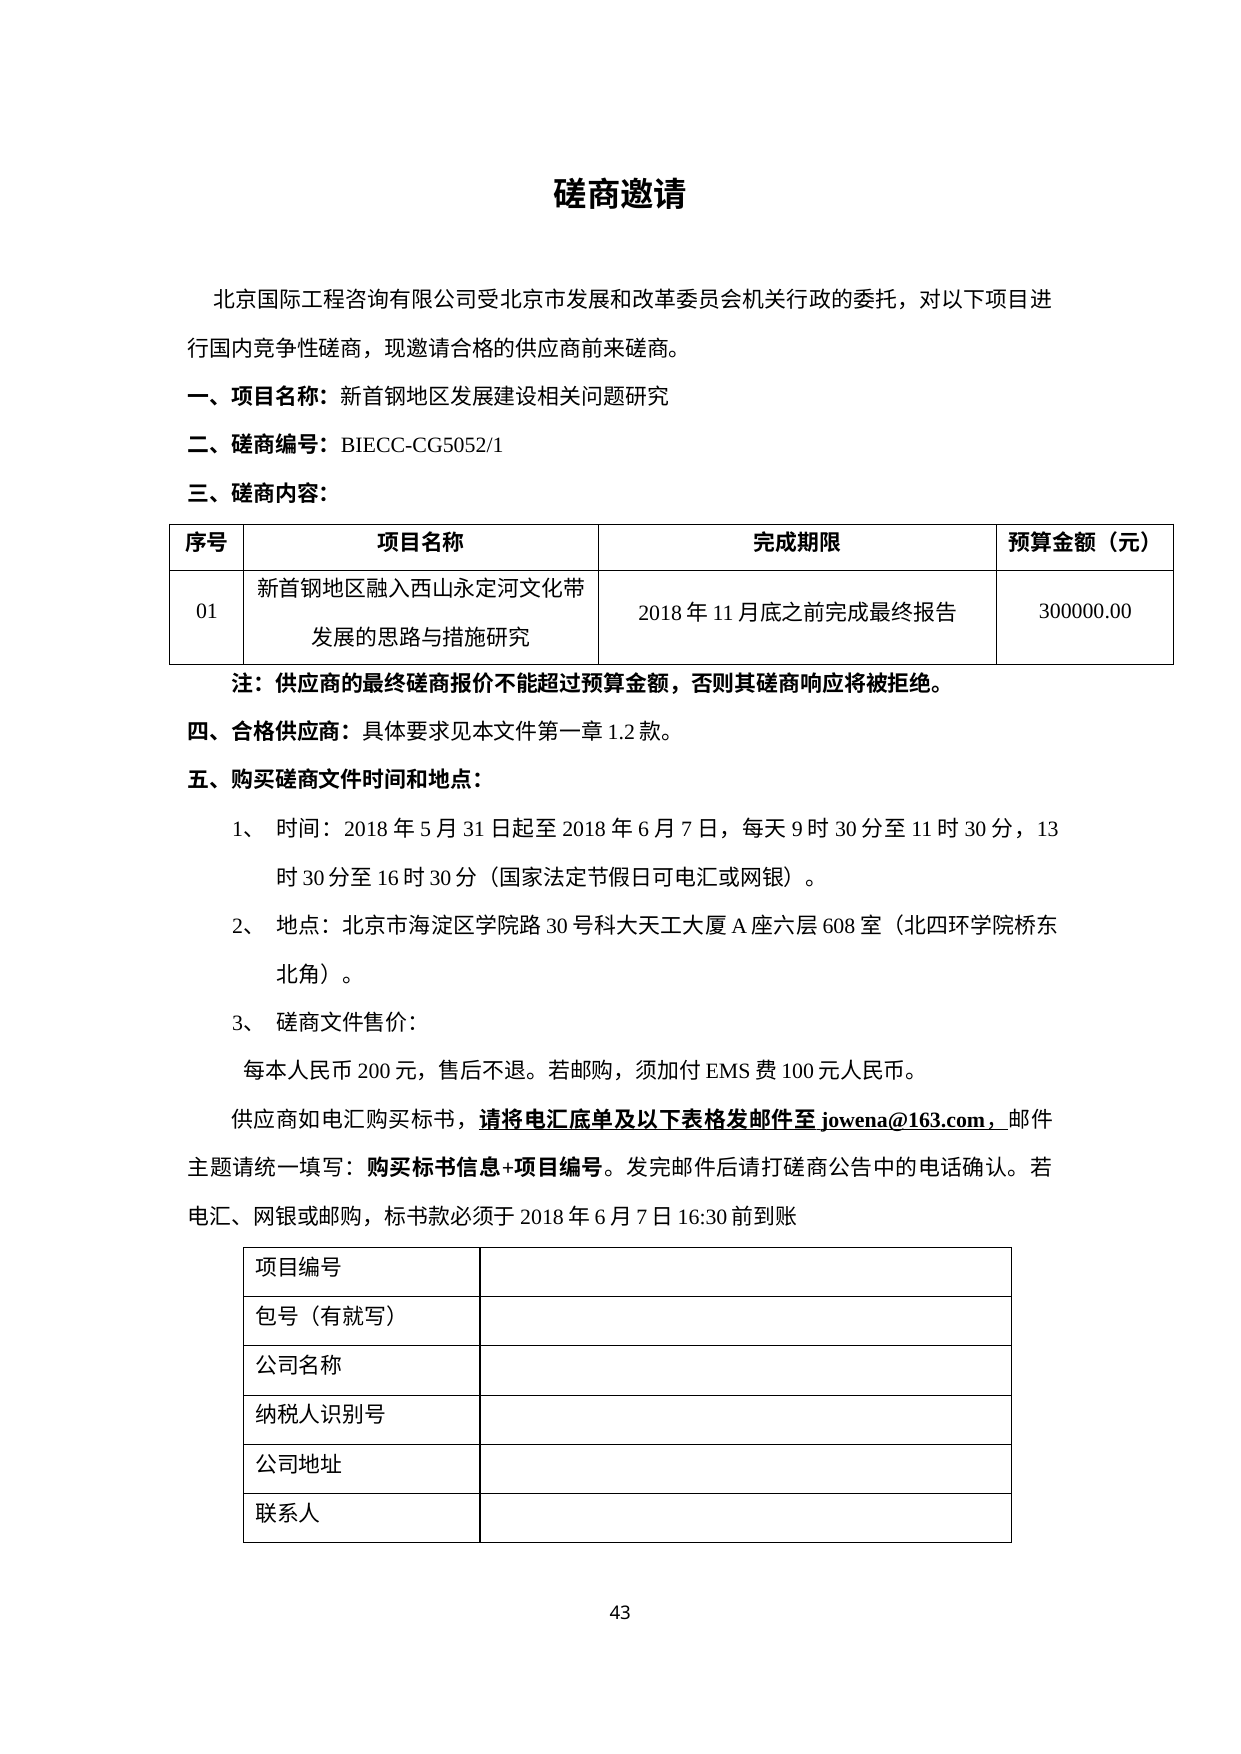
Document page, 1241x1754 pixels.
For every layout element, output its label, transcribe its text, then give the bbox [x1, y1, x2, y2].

table_cell 联系人 [244, 1494, 479, 1542]
table_cell [481, 1494, 1011, 1542]
text 每本人民币200元，售后不退。若邮购，须加付EMS费100元人民币。 [187, 1053, 1073, 1085]
table_header 项目编号 [244, 1248, 479, 1296]
table_header 预算金额（元） [997, 525, 1173, 569]
table_cell 包号（有就写） [244, 1297, 479, 1345]
table_cell 新首钢地区融入西山永定河文化带发展的思路与措施研究 [244, 571, 598, 664]
table_cell 2018年11月底之前完成最终报告 [599, 571, 996, 664]
table_cell 公司地址 [244, 1445, 479, 1493]
table_cell [481, 1445, 1011, 1493]
table_cell [481, 1297, 1011, 1345]
text 注：供应商的最终磋商报价不能超过预算金额，否则其磋商响应将被拒绝。 [187, 665, 1073, 698]
text 供应商如电汇购买标书，请将电汇底单及以下表格发邮件至jowena@163.com，邮件主题请统一填写：购买标书信息+项目编号。发完邮件后请打磋商公告中的电话确认。若电汇、网银或邮购，标书款必须于2018年6月7日16:30前到账 [187, 1101, 1053, 1231]
text 五、购买磋商文件时间和地点： [187, 762, 1053, 794]
table_cell 01 [170, 571, 243, 664]
list 时间：2018年5月31日起至2018年6月7日，每天9时30分至11时30分，13时30分至16时30分（国家法定节假日可电汇或网银）。 [232, 810, 1059, 892]
text 三、磋商内容： [187, 475, 1053, 508]
table_header 序号 [170, 525, 243, 569]
table_header 完成期限 [599, 525, 996, 569]
list 磋商文件售价： [232, 1004, 1059, 1037]
text 四、合格供应商：具体要求见本文件第一章1.2款。 [187, 714, 1053, 746]
table_cell 纳税人识别号 [244, 1396, 479, 1444]
table_cell 公司名称 [244, 1346, 479, 1394]
table_cell [481, 1396, 1011, 1444]
table_header [481, 1248, 1011, 1296]
text 北京国际工程咨询有限公司受北京市发展和改革委员会机关行政的委托，对以下项目进行国内竞争性磋商，现邀请合格的供应商前来磋商。 [187, 281, 1053, 363]
text 二、磋商编号：BIECC-CG5052/1 [187, 427, 1053, 459]
table_header 项目名称 [244, 525, 598, 569]
subtitle 磋商邀请 [187, 160, 1053, 225]
table_cell 300000.00 [997, 571, 1173, 664]
list 地点：北京市海淀区学院路30号科大天工大厦A座六层608室（北四环学院桥东北角）。 [232, 907, 1059, 989]
text 一、项目名称：新首钢地区发展建设相关问题研究 [187, 378, 1053, 411]
table_cell [481, 1346, 1011, 1394]
